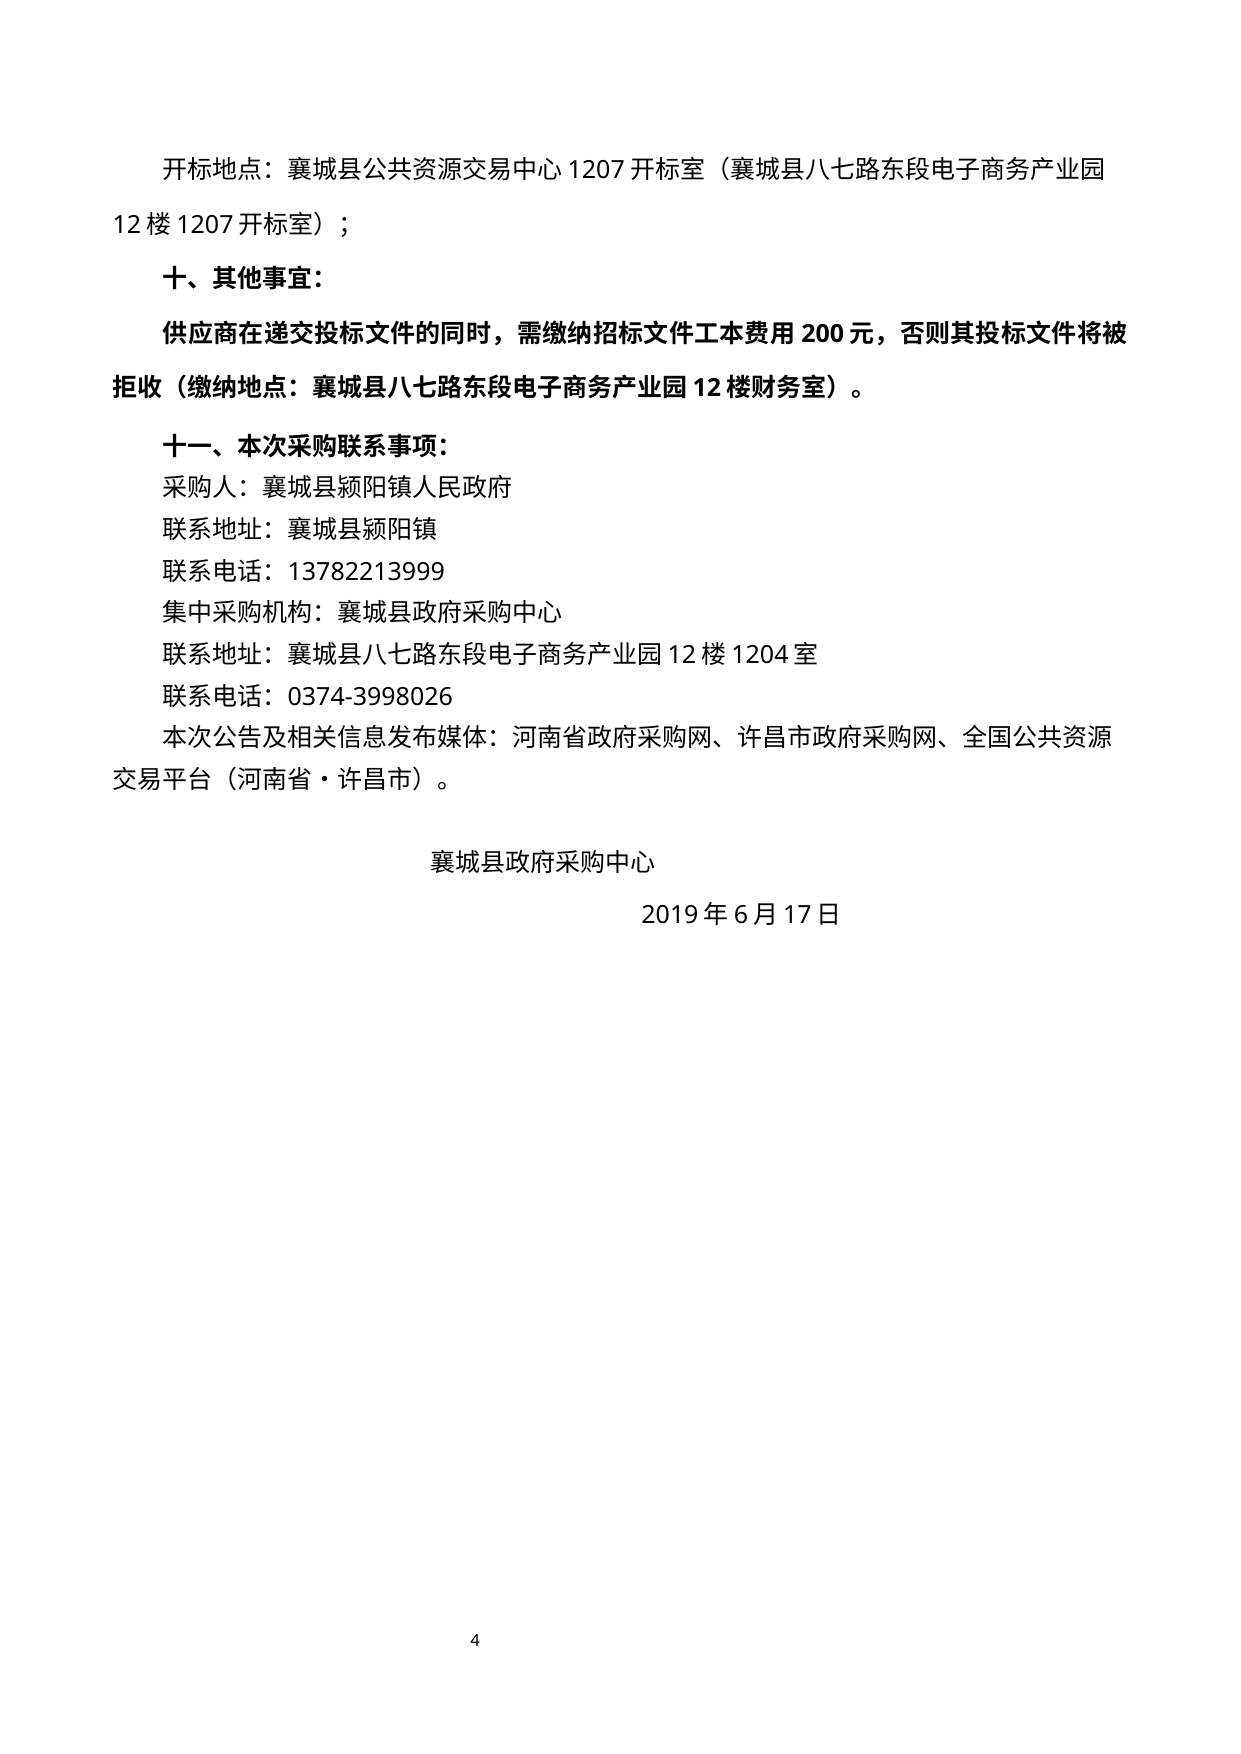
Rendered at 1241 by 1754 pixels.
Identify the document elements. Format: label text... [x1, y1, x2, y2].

text 襄城县政府采购中心 [112, 838, 1128, 880]
text 采购人：襄城县颍阳镇人民政府 [112, 463, 1128, 505]
text 开标地点：襄城县公共资源交易中心1207开标室（襄城县八七路东段电子商务产业园12楼1207开标室）； [112, 150, 1128, 241]
text 本次公告及相关信息发布媒体：河南省政府采购网、许昌市政府采购网、全国公共资源交易平台（河南省•许昌市）。 [112, 713, 1128, 797]
text 联系电话：13782213999 [112, 547, 1128, 588]
text 十一、本次采购联系事项： [112, 422, 1128, 463]
text 十、其他事宜： [163, 259, 1128, 295]
text 联系地址：襄城县颍阳镇 [112, 505, 1128, 547]
text 2019年6月17日 [112, 891, 1128, 932]
text 联系电话：0374-3998026 [112, 672, 1128, 713]
text 供应商在递交投标文件的同时，需缴纳招标文件工本费用200元，否则其投标文件将被拒收（缴纳地点：襄城县八七路东段电子商务产业园12楼财务室）。 [112, 313, 1128, 404]
text 联系地址：襄城县八七路东段电子商务产业园12楼1204室 [112, 630, 1128, 672]
text 集中采购机构：襄城县政府采购中心 [112, 588, 1128, 630]
